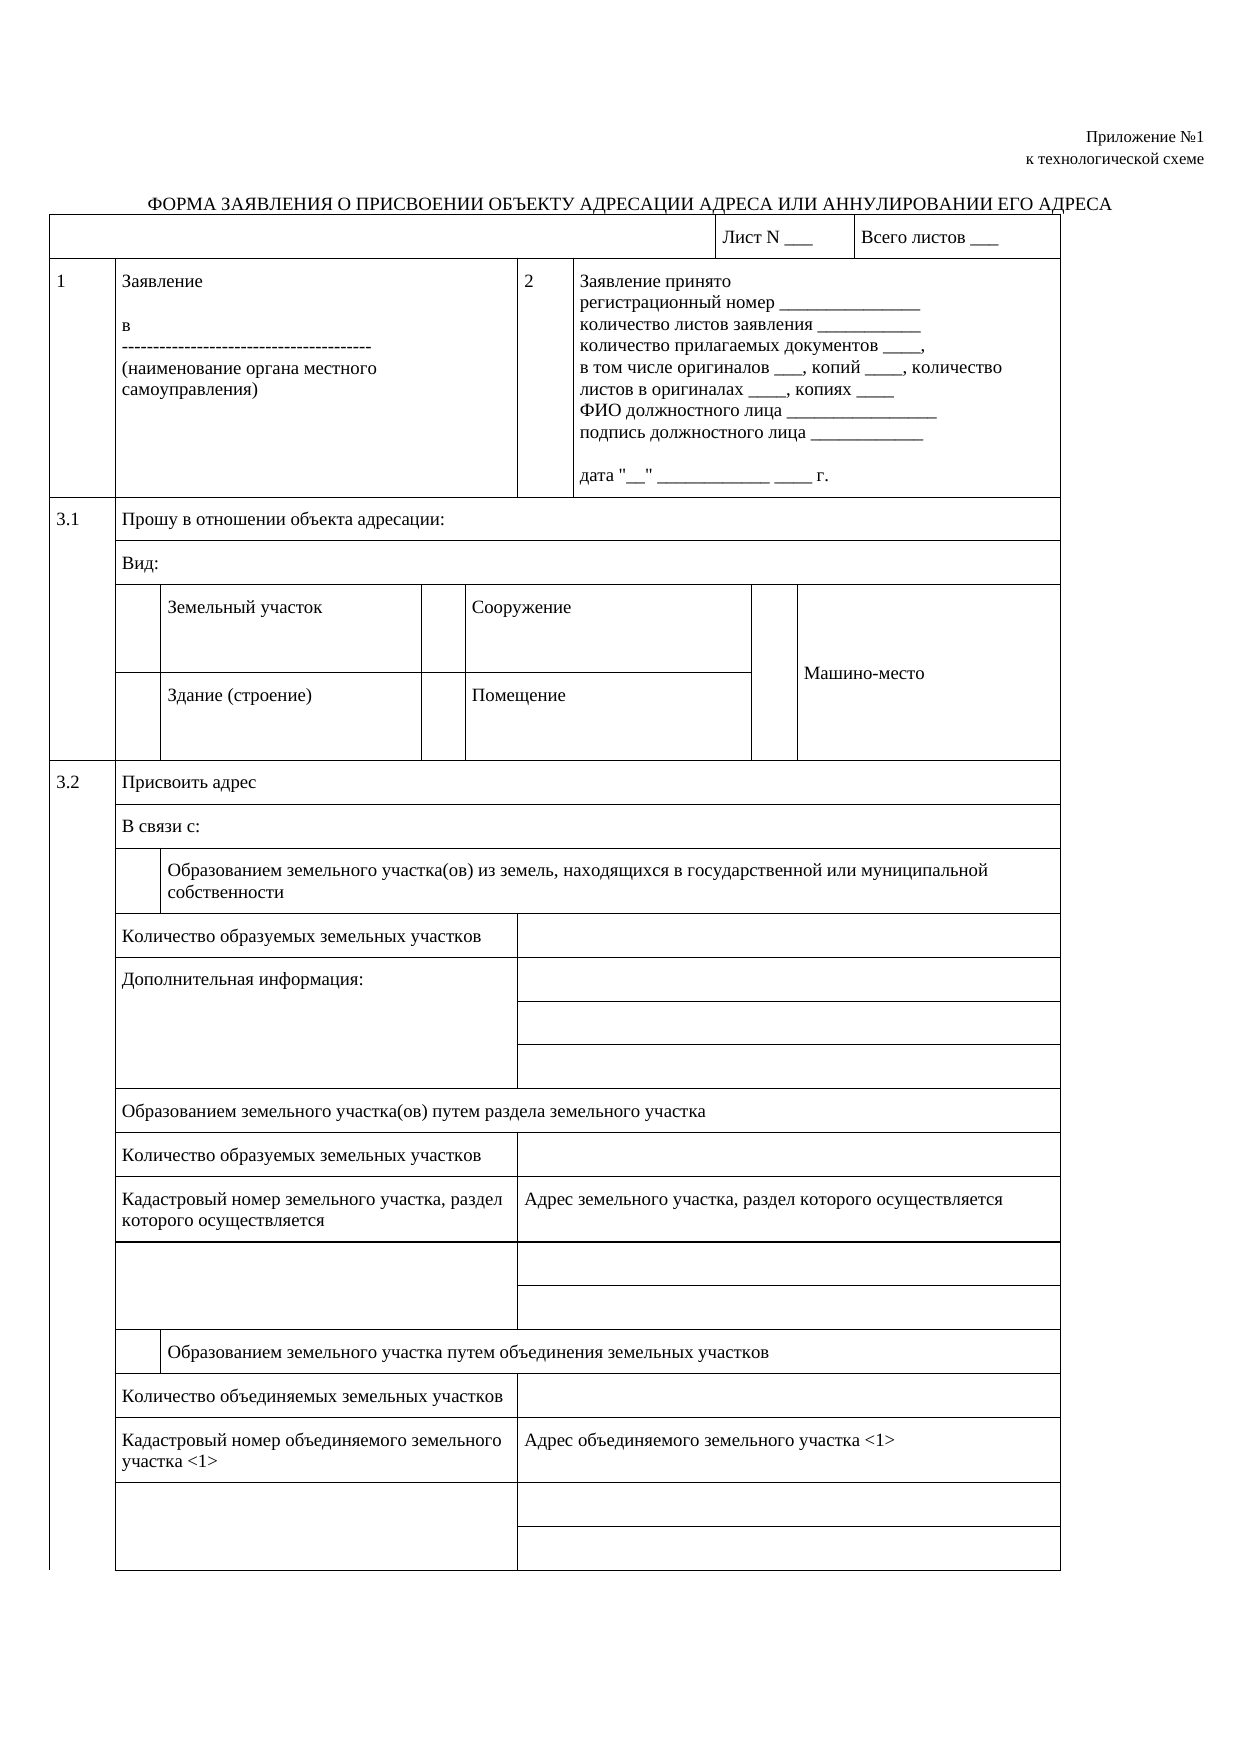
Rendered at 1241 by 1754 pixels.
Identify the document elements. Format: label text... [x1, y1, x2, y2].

table_cell [518, 914, 1060, 957]
table_cell Количество образуемых земельных участков [116, 914, 517, 957]
table_cell Заявление принято регистрационный номер _______________ количество листов заявления ___________ количество прилагаемых документов ____, в том числе оригиналов ___, копий ____, количество листов в оригиналах ____, копиях ____ ФИО должностного лица ________________ подпись должностного лица ____________ [574, 259, 1060, 453]
table_cell Заявление [116, 259, 517, 302]
table_cell [518, 1045, 1060, 1088]
table_cell [161, 716, 421, 760]
table_cell Адрес земельного участка, раздел которого осуществляется [518, 1177, 1060, 1241]
table_cell [466, 716, 751, 760]
table_cell [518, 1374, 1060, 1417]
table_cell [518, 958, 1060, 1001]
text ФОРМА ЗАЯВЛЕНИЯ О ПРИСВОЕНИИ ОБЪЕКТУ АДРЕСАЦИИ АДРЕСА ИЛИ АННУЛИРОВАНИИ ЕГО АДРЕСА [56, 192, 1204, 214]
table_cell Машино-место [798, 585, 1060, 760]
table_cell В связи с: [116, 805, 1060, 847]
table_cell [518, 1527, 1060, 1570]
table_cell Образованием земельного участка путем объединения земельных участков [161, 1330, 1060, 1373]
table_cell [116, 849, 160, 913]
text Приложение №1 [56, 127, 1204, 146]
table_cell дата "__" ____________ ____ г. [574, 453, 1060, 497]
table_cell Кадастровый номер объединяемого земельного участка <1> [116, 1418, 517, 1482]
table_cell [116, 1483, 517, 1570]
table_cell в ---------------------------------------- (наименование органа местного самоуправления) [116, 302, 517, 497]
table_cell Адрес объединяемого земельного участка <1> [518, 1418, 1060, 1482]
table_cell Образованием земельного участка(ов) из земель, находящихся в государственной или муниципальной собственности [161, 849, 1060, 913]
table_cell Сооружение [466, 585, 751, 628]
table_cell [518, 1243, 1060, 1285]
table_cell Дополнительная информация: [116, 958, 517, 1088]
table_cell 1 [50, 259, 115, 497]
table_cell Количество образуемых земельных участков [116, 1133, 517, 1176]
table_cell Образованием земельного участка(ов) путем раздела земельного участка [116, 1089, 1060, 1132]
table_cell Вид: [116, 541, 1060, 584]
table_cell [518, 1002, 1060, 1044]
table_cell Количество объединяемых земельных участков [116, 1374, 517, 1417]
table_header [50, 215, 715, 258]
table_cell Прошу в отношении объекта адресации: [116, 498, 1060, 540]
table_header Лист N ___ [716, 215, 854, 258]
table_cell [518, 1133, 1060, 1176]
table_cell 3.2 [50, 761, 115, 1570]
table_cell [422, 585, 465, 672]
table_cell [752, 585, 797, 760]
table_cell 3.1 [50, 498, 115, 760]
table_cell Здание (строение) [161, 673, 421, 716]
table_cell Кадастровый номер земельного участка, раздел которого осуществляется [116, 1177, 517, 1241]
table_cell Присвоить адрес [116, 761, 1060, 803]
table_cell [466, 628, 751, 672]
table_cell 2 [518, 259, 573, 497]
table_cell [116, 1243, 517, 1329]
table_cell [518, 1286, 1060, 1329]
table_cell [116, 585, 160, 672]
text к технологической схеме [56, 148, 1204, 168]
table_cell Помещение [466, 673, 751, 716]
table_cell [518, 1483, 1060, 1526]
table_cell Земельный участок [161, 585, 421, 628]
table_cell [116, 673, 160, 760]
table_cell [161, 628, 421, 672]
table_header Всего листов ___ [855, 215, 1060, 258]
table_cell [116, 1330, 160, 1373]
table_cell [422, 673, 465, 760]
